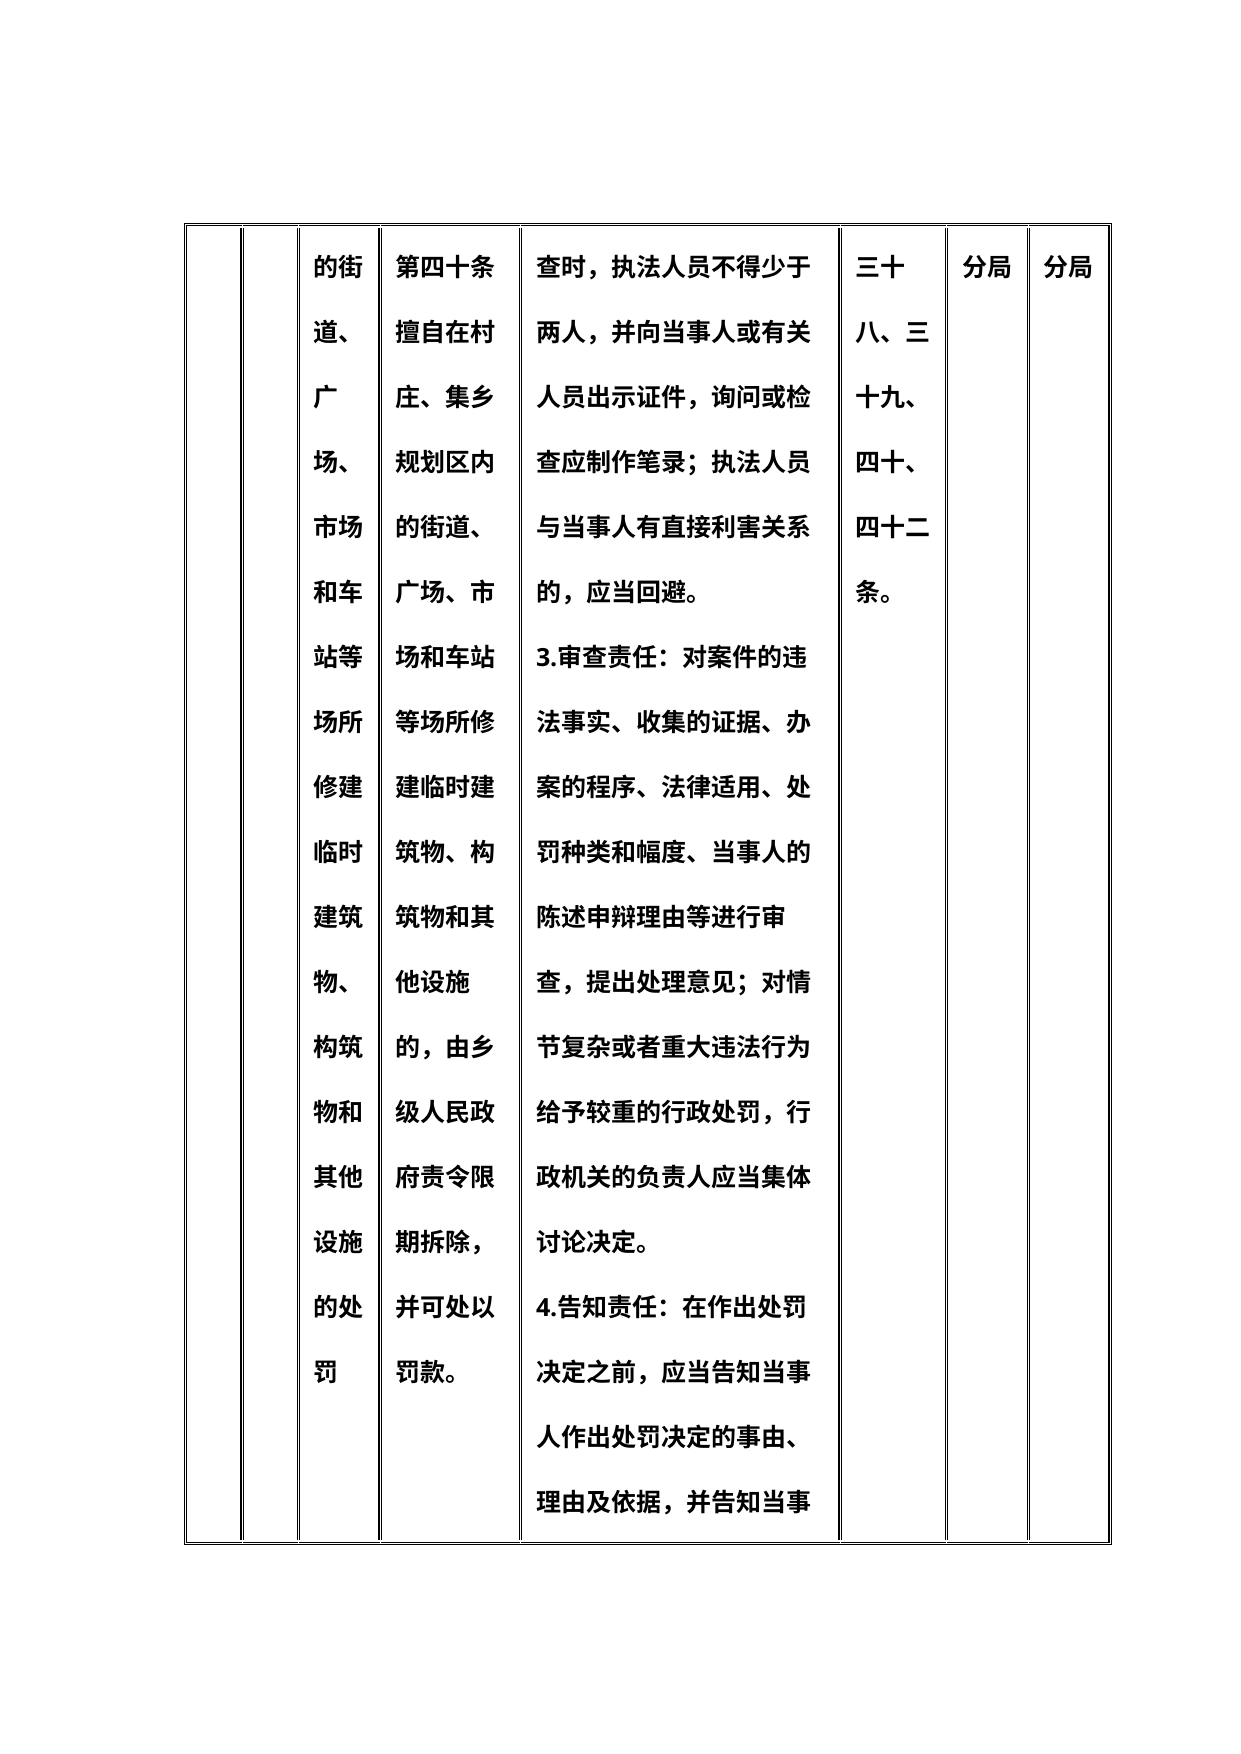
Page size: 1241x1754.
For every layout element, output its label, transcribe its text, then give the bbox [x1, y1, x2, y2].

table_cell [840, 226, 946, 1541]
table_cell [380, 226, 520, 1541]
table_cell 7 [187, 226, 242, 1541]
table_cell 行政处罚 [242, 226, 298, 1541]
table_cell 村建中心、经发办、综合执法分局 [946, 224, 1028, 1541]
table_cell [298, 226, 380, 1541]
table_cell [520, 224, 840, 1541]
table_cell 村建中心、经发办、综合执法分局 [1028, 226, 1108, 1541]
